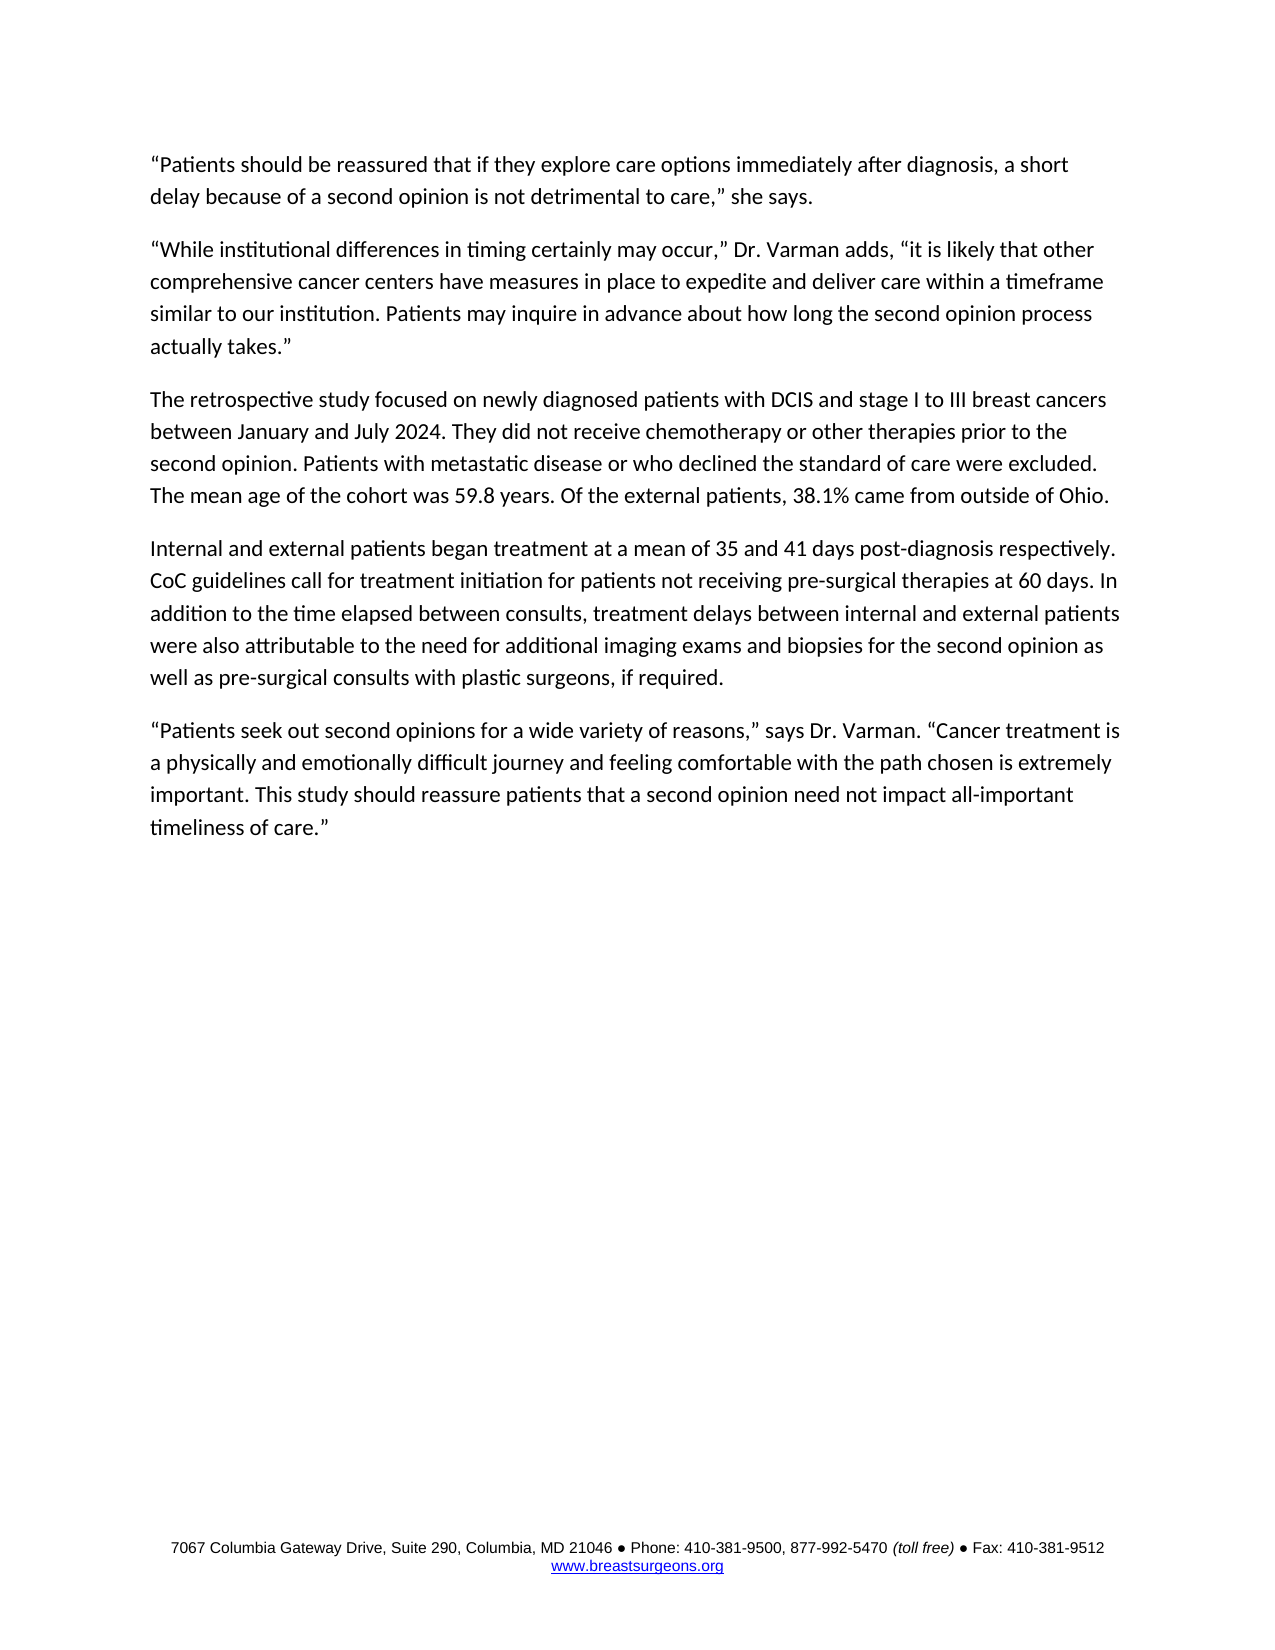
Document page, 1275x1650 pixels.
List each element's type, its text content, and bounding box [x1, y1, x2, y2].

text The retrospective study focused on newly diagnosed patients with DCIS and stage I to III breast cancers between January and July 2024. They did not receive chemotherapy or other therapies prior to the second opinion. Patients with metastatic disease or who declined the standard of care were excluded. The mean age of the cohort was 59.8 years. Of the external patients, 38.1% came from outside of Ohio. [150, 385, 1125, 509]
text “Patients seek out second opinions for a wide variety of reasons,” says Dr. Varman. “Cancer treatment is a physically and emotionally difficult journey and feeling comfortable with the path chosen is extremely important. This study should reassure patients that a second opinion need not impact all-important timeliness of care.” [150, 716, 1125, 841]
text “Patients should be reassured that if they explore care options immediately after diagnosis, a short delay because of a second opinion is not detrimental to care,” she says. [150, 150, 1125, 210]
text Internal and external patients began treatment at a mean of 35 and 41 days post-diagnosis respectively. CoC guidelines call for treatment initiation for patients not receiving pre-surgical therapies at 60 days. In addition to the time elapsed between consults, treatment delays between internal and external patients were also attributable to the need for additional imaging exams and biopsies for the second opinion as well as pre-surgical consults with plastic surgeons, if required. [150, 534, 1125, 691]
text “While institutional differences in timing certainly may occur,” Dr. Varman adds, “it is likely that other comprehensive cancer centers have measures in place to expedite and deliver care within a timeframe similar to our institution. Patients may inquire in advance about how long the second opinion process actually takes.” [150, 235, 1125, 360]
